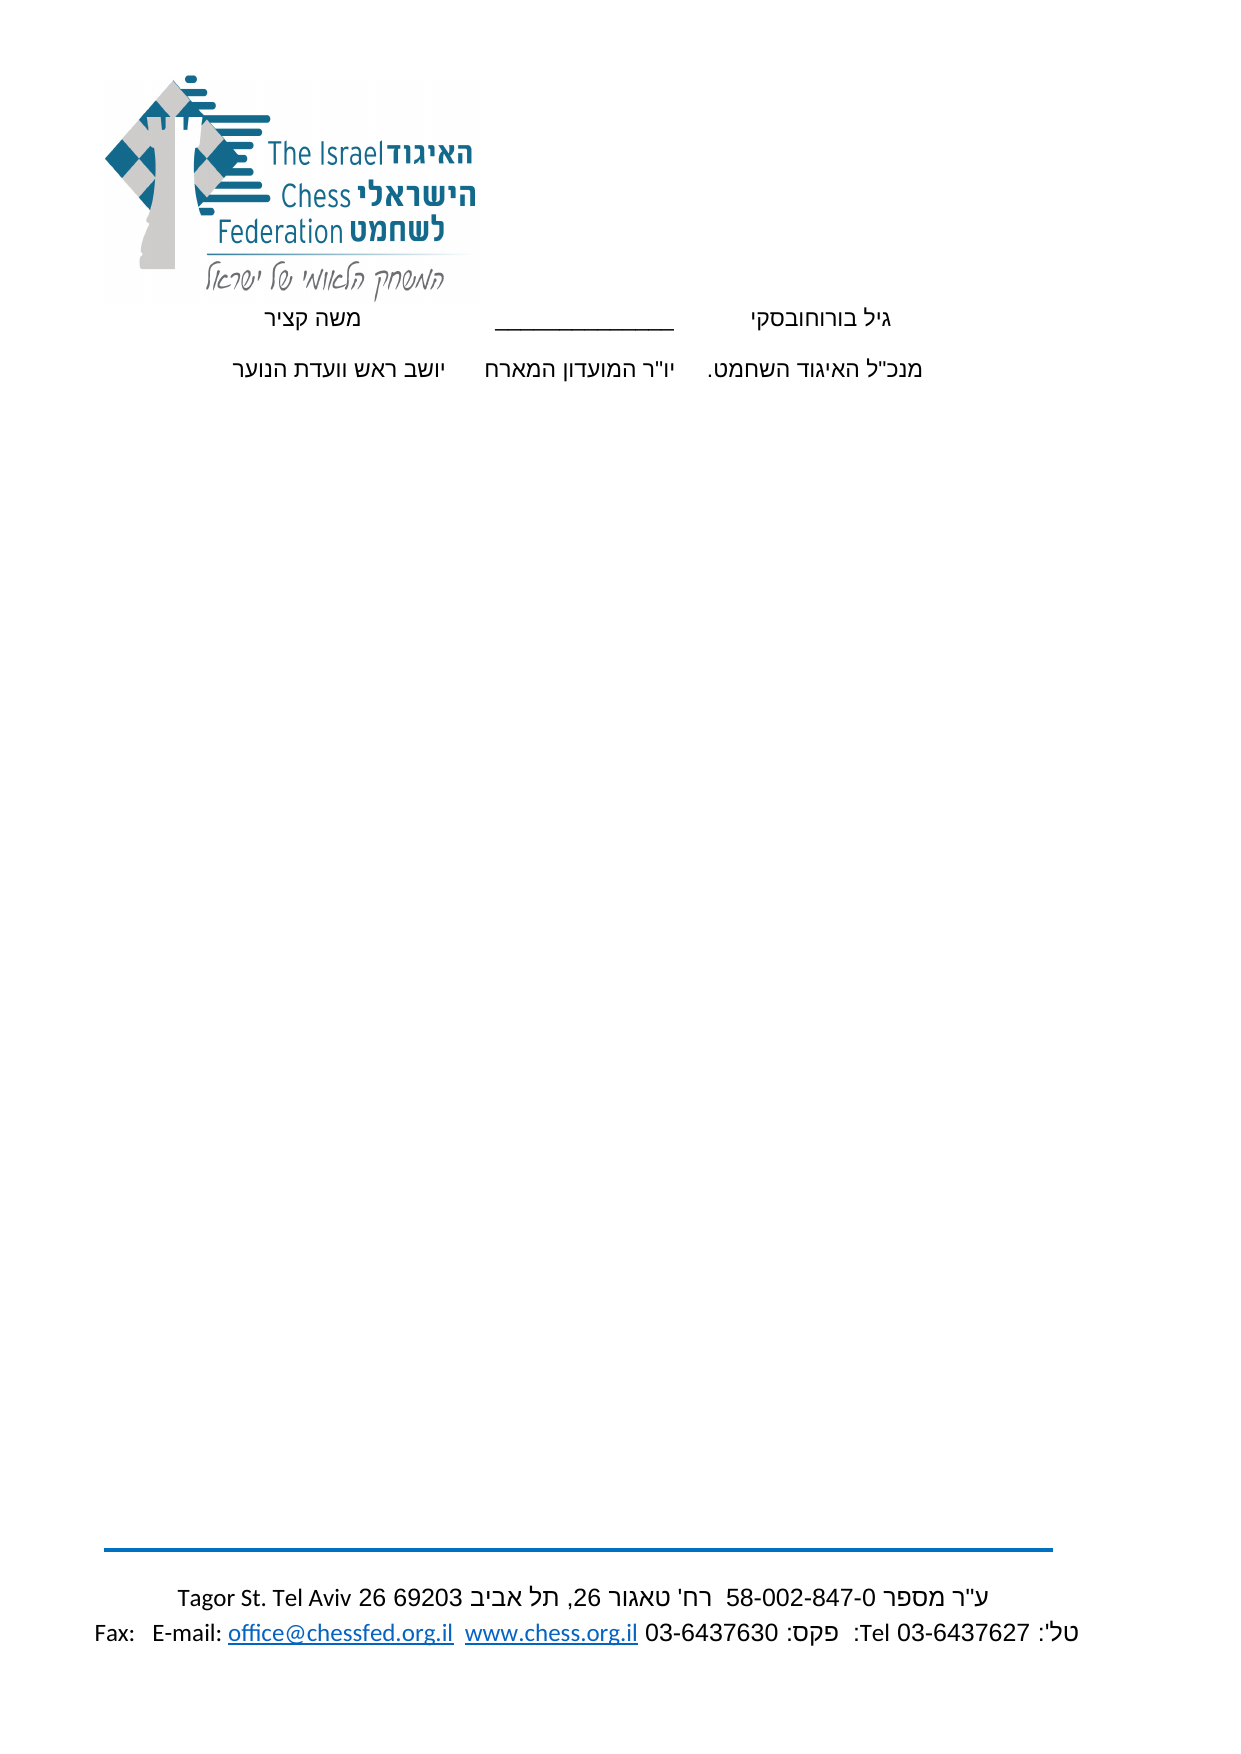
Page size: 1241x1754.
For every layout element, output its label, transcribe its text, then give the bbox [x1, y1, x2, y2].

text גיל בורוחובסקי ______________ משה קציר [103, 305, 1053, 331]
text מנכ"ל האיגוד השחמט. יו"ר המועדון המארח יושב ראש וועדת הנוער [103, 356, 1053, 382]
picture [103, 73, 480, 305]
